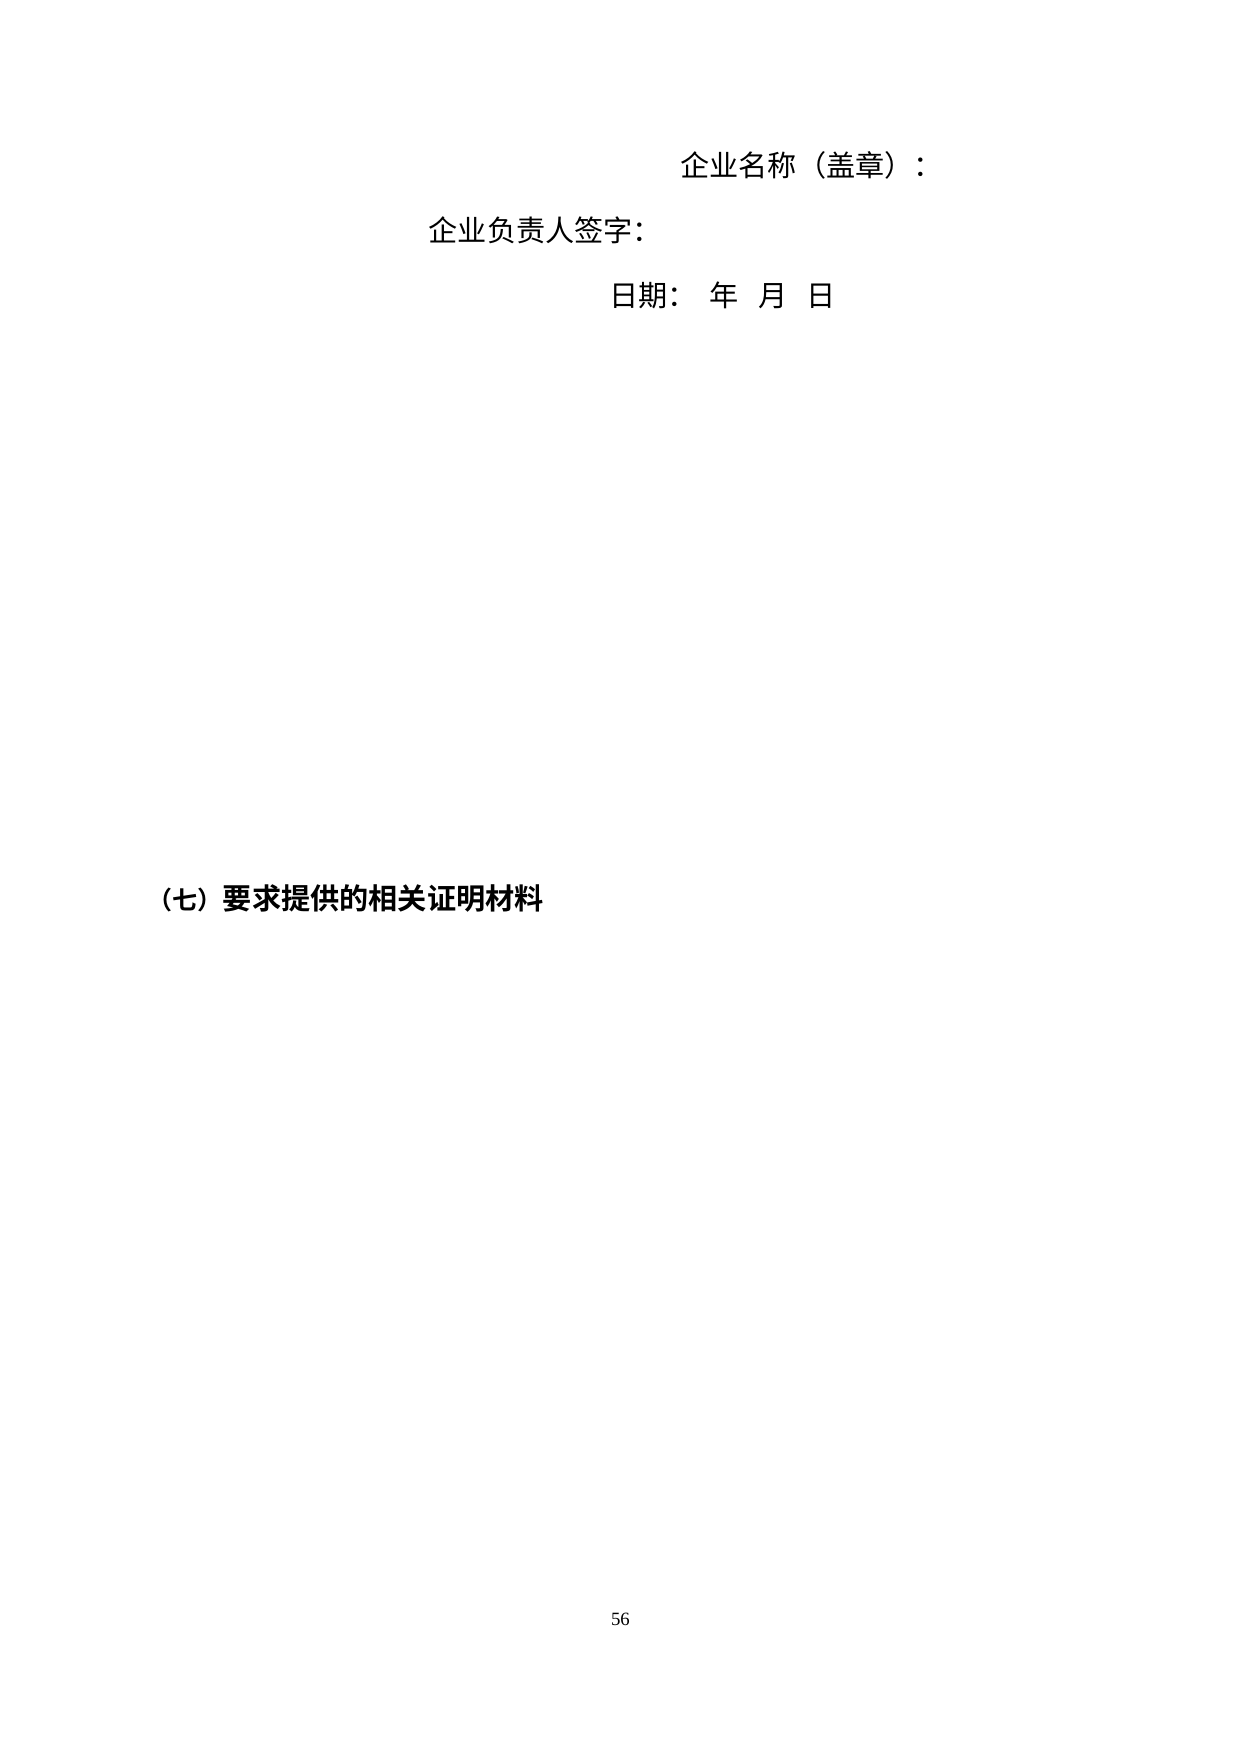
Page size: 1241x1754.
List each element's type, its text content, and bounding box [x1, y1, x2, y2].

text （七）要求提供的相关证明材料 [148, 864, 1092, 929]
text 日期： 年 月 日 [148, 262, 1092, 327]
text 企业负责人签字： [148, 197, 942, 262]
text 企业名称（盖章）： [148, 132, 942, 197]
